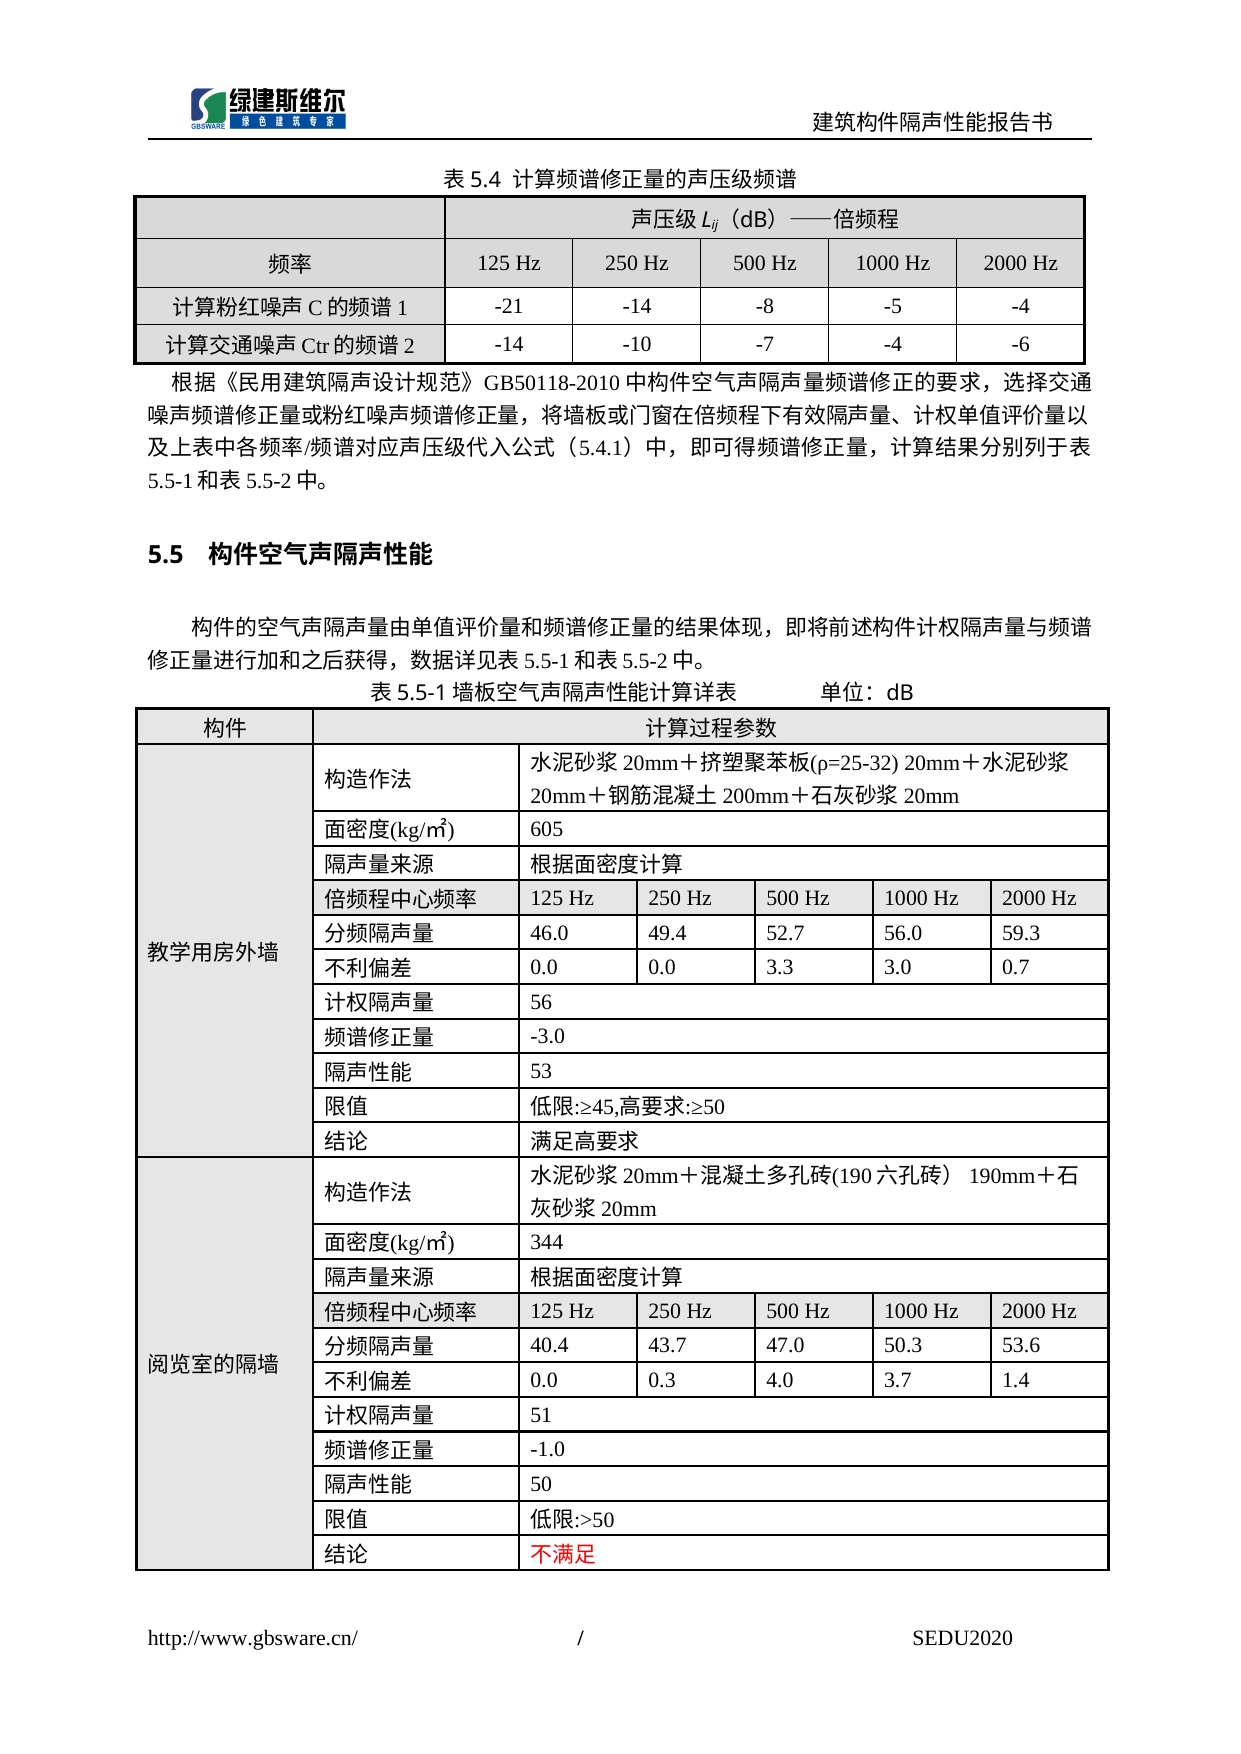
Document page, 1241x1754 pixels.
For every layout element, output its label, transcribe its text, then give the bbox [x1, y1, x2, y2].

table_cell 250 Hz [638, 881, 754, 914]
table_cell 50 [520, 1467, 1107, 1499]
table_cell 344 [520, 1225, 1107, 1257]
table_cell 计权隔声量 [314, 1398, 518, 1430]
table_cell 1000 Hz [829, 239, 956, 287]
table_cell 3.0 [874, 950, 990, 983]
table_cell 倍频程中心频率 [314, 881, 518, 914]
table_cell 低限:>50 [520, 1502, 1107, 1534]
table_cell 频率 [137, 239, 444, 287]
table_cell 125 Hz [446, 239, 572, 287]
table_cell 3.7 [874, 1363, 990, 1396]
table_cell 满足高要求 [520, 1123, 1107, 1156]
table_cell 52.7 [756, 916, 872, 948]
table_cell 2000 Hz [957, 239, 1083, 287]
table_cell 125 Hz [520, 881, 636, 914]
text 根据《民用建筑隔声设计规范》GB50118-2010中构件空气声隔声量频谱修正的要求，选择交通噪声频谱修正量或粉红噪声频谱修正量，将墙板或门窗在倍频程下有效隔声量、计权单值评价量以及上表中各频率/频谱对应声压级代入公式（5.4.1）中，即可得频谱修正量，计算结果分别列于表5.5-1和表5.5-2中。 [148, 365, 1092, 495]
table_cell 阅览室的隔墙 [138, 1158, 312, 1569]
table_cell 分频隔声量 [314, 1329, 518, 1361]
table_cell -21 [446, 288, 572, 324]
table_cell 4.0 [756, 1363, 872, 1396]
table_cell 500 Hz [756, 1294, 872, 1327]
table_cell 53 [520, 1054, 1107, 1087]
table_cell 频谱修正量 [314, 1433, 518, 1465]
table_cell 分频隔声量 [314, 916, 518, 948]
table_cell 隔声性能 [314, 1467, 518, 1499]
table_cell 500 Hz [701, 239, 828, 287]
table_header [137, 198, 444, 238]
table_header 计算过程参数 [314, 710, 1107, 743]
table_cell 1.4 [992, 1363, 1107, 1396]
table_cell 2000 Hz [992, 1294, 1107, 1327]
table_cell 250 Hz [638, 1294, 754, 1327]
table_cell -4 [829, 325, 956, 362]
table_cell 46.0 [520, 916, 636, 948]
table_cell 2000 Hz [992, 881, 1107, 914]
text 构件的空气声隔声量由单值评价量和频谱修正量的结果体现，即将前述构件计权隔声量与频谱修正量进行加和之后获得，数据详见表5.5-1和表5.5-2中。 [148, 610, 1092, 675]
table_cell 不利偏差 [314, 950, 518, 983]
subtitle 构件空气声隔声性能 [148, 520, 1092, 585]
table_cell 限值 [314, 1089, 518, 1121]
table_cell 0.0 [520, 1363, 636, 1396]
table_cell 结论 [314, 1536, 518, 1569]
table_cell -7 [701, 325, 828, 362]
table_cell 53.6 [992, 1329, 1107, 1361]
table_cell 面密度(kg/㎡) [314, 1225, 518, 1257]
picture [187, 88, 347, 130]
table_cell 不利偏差 [314, 1363, 518, 1396]
table_cell 0.0 [520, 950, 636, 983]
table_cell 结论 [314, 1123, 518, 1156]
table_cell 面密度(kg/㎡) [314, 812, 518, 844]
table_cell -14 [446, 325, 572, 362]
table_cell 计权隔声量 [314, 985, 518, 1017]
table_cell 0.0 [638, 950, 754, 983]
table_cell 50.3 [874, 1329, 990, 1361]
table_cell 构造作法 [314, 745, 518, 810]
table_cell 51 [520, 1398, 1107, 1430]
table_cell -10 [573, 325, 700, 362]
table_cell 计算粉红噪声C的频谱1 [137, 288, 444, 324]
table_cell -6 [957, 325, 1083, 362]
table_cell 根据面密度计算 [520, 847, 1107, 879]
table_cell -3.0 [520, 1020, 1107, 1052]
text 表5.5-1 墙板空气声隔声性能计算详表 单位：dB [148, 675, 1092, 707]
table_cell 43.7 [638, 1329, 754, 1361]
table_header 构件 [138, 710, 312, 743]
table_cell 隔声量来源 [314, 847, 518, 879]
table_cell -4 [957, 288, 1083, 324]
table_cell 1000 Hz [874, 1294, 990, 1327]
table_cell -1.0 [520, 1433, 1107, 1465]
table_cell 59.3 [992, 916, 1107, 948]
table_cell 限值 [314, 1502, 518, 1534]
table_cell 根据面密度计算 [520, 1260, 1107, 1292]
table_cell 40.4 [520, 1329, 636, 1361]
table_cell 125 Hz [520, 1294, 636, 1327]
table_cell 教学用房外墙 [138, 745, 312, 1156]
table_cell 56 [520, 985, 1107, 1017]
table_header 声压级Lij（dB）——倍频程 [446, 198, 1083, 238]
table_cell 605 [520, 812, 1107, 844]
table_cell 1000 Hz [874, 881, 990, 914]
table_cell 56.0 [874, 916, 990, 948]
text 表5.4 计算频谱修正量的声压级频谱 [148, 162, 1092, 194]
table_cell 250 Hz [573, 239, 700, 287]
table_cell 47.0 [756, 1329, 872, 1361]
table_cell 500 Hz [756, 881, 872, 914]
table_cell 49.4 [638, 916, 754, 948]
table_cell 不满足 [520, 1536, 1107, 1569]
table_cell 构造作法 [314, 1158, 518, 1223]
table_cell 计算交通噪声Ctr的频谱2 [137, 325, 444, 362]
table_cell 水泥砂浆 20mm＋混凝土多孔砖(190六孔砖） 190mm＋石灰砂浆 20mm [520, 1158, 1107, 1223]
table_cell -5 [829, 288, 956, 324]
table_cell 0.3 [638, 1363, 754, 1396]
table_cell 水泥砂浆 20mm＋挤塑聚苯板(ρ=25-32) 20mm＋水泥砂浆 20mm＋钢筋混凝土 200mm＋石灰砂浆 20mm [520, 745, 1107, 810]
table_cell -8 [701, 288, 828, 324]
table_cell 低限:≥45,高要求:≥50 [520, 1089, 1107, 1121]
table_cell 隔声量来源 [314, 1260, 518, 1292]
table_cell 隔声性能 [314, 1054, 518, 1087]
table_cell 3.3 [756, 950, 872, 983]
table_cell 0.7 [992, 950, 1107, 983]
table_cell -14 [573, 288, 700, 324]
table_cell 频谱修正量 [314, 1020, 518, 1052]
table_cell 倍频程中心频率 [314, 1294, 518, 1327]
